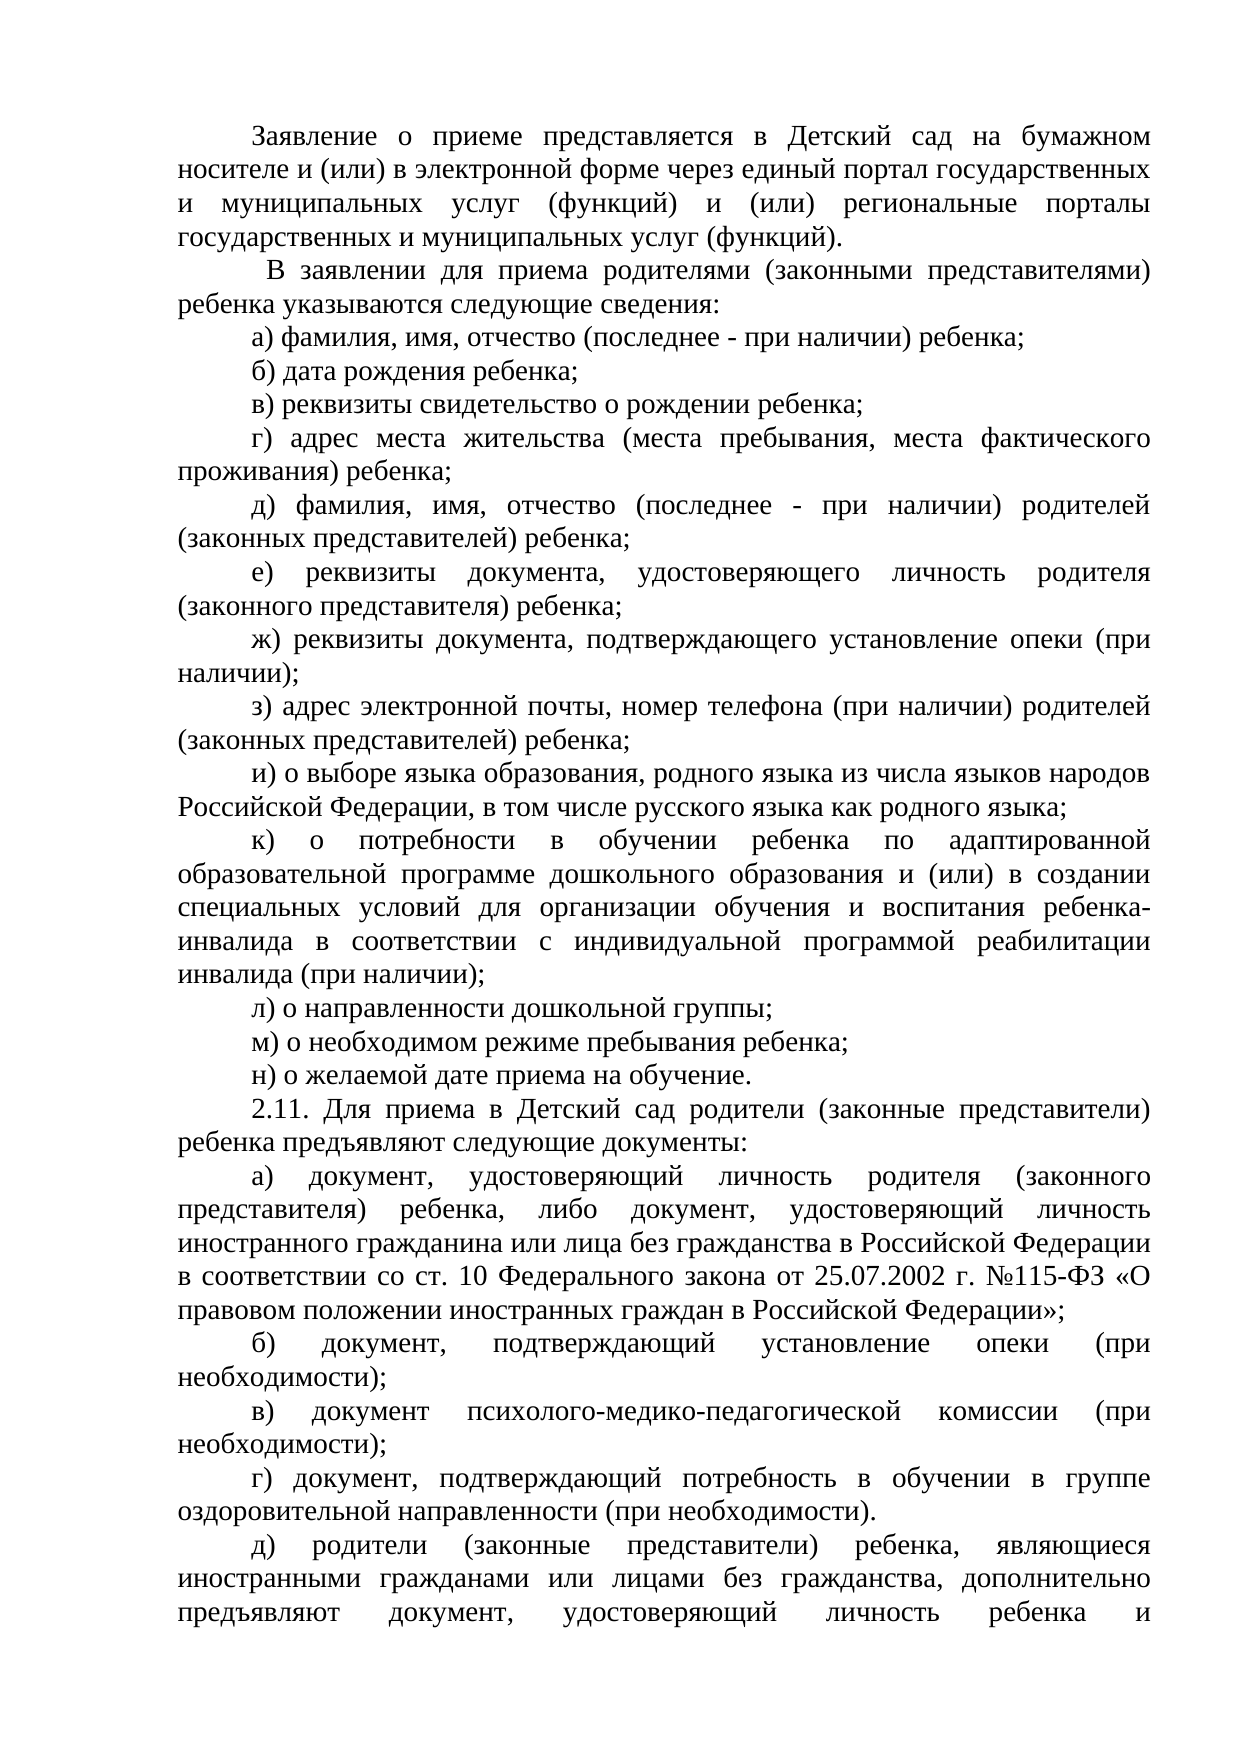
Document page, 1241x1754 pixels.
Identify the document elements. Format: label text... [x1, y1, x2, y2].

text 2.11. Для приема в Детский сад родители (законные представители) ребенка предъявляют следующие документы: [177, 1091, 1152, 1158]
text а) документ, удостоверяющий личность родителя (законного представителя) ребенка, либо документ, удостоверяющий личность иностранного гражданина или лица без гражданства в Российской Федерации в соответствии со ст. 10 Федерального закона от 25.07.2002 г. №115-ФЗ «О правовом положении иностранных граждан в Российской Федерации»; [177, 1158, 1152, 1326]
text Заявление о приеме представляется в Детский сад на бумажном носителе и (или) в электронной форме через единый портал государственных и муниципальных услуг (функций) и (или) региональные порталы государственных и муниципальных услуг (функций). [177, 118, 1152, 252]
text г) адрес места жительства (места пребывания, места фактического проживания) ребенка; [177, 420, 1152, 487]
text б) документ, подтверждающий установление опеки (при необходимости); [177, 1326, 1152, 1393]
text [177, 1527, 1152, 1627]
text В заявлении для приема родителями (законными представителями) ребенка указываются следующие сведения: [177, 252, 1152, 319]
text в) реквизиты свидетельство о рождении ребенка; [177, 386, 1152, 420]
text е) реквизиты документа, удостоверяющего личность родителя (законного представителя) ребенка; [177, 554, 1152, 621]
text ж) реквизиты документа, подтверждающего установление опеки (при наличии); [177, 621, 1152, 688]
text д) фамилия, имя, отчество (последнее - при наличии) родителей (законных представителей) ребенка; [177, 487, 1152, 554]
text б) дата рождения ребенка; [177, 353, 1152, 386]
text а) фамилия, имя, отчество (последнее - при наличии) ребенка; [177, 319, 1152, 353]
text н) о желаемой дате приема на обучение. [177, 1057, 1152, 1091]
text в) документ психолого-медико-педагогической комиссии (при необходимости); [177, 1393, 1152, 1460]
text к) о потребности в обучении ребенка по адаптированной образовательной программе дошкольного образования и (или) в создании специальных условий для организации обучения и воспитания ребенка-инвалида в соответствии с индивидуальной программой реабилитации инвалида (при наличии); [177, 822, 1152, 990]
text з) адрес электронной почты, номер телефона (при наличии) родителей (законных представителей) ребенка; [177, 688, 1152, 755]
text г) документ, подтверждающий потребность в обучении в группе оздоровительной направленности (при необходимости). [177, 1460, 1152, 1527]
text м) о необходимом режиме пребывания ребенка; [177, 1024, 1152, 1057]
text л) о направленности дошкольной группы; [177, 990, 1152, 1024]
text и) о выборе языка образования, родного языка из числа языков народов Российской Федерации, в том числе русского языка как родного языка; [177, 755, 1152, 822]
